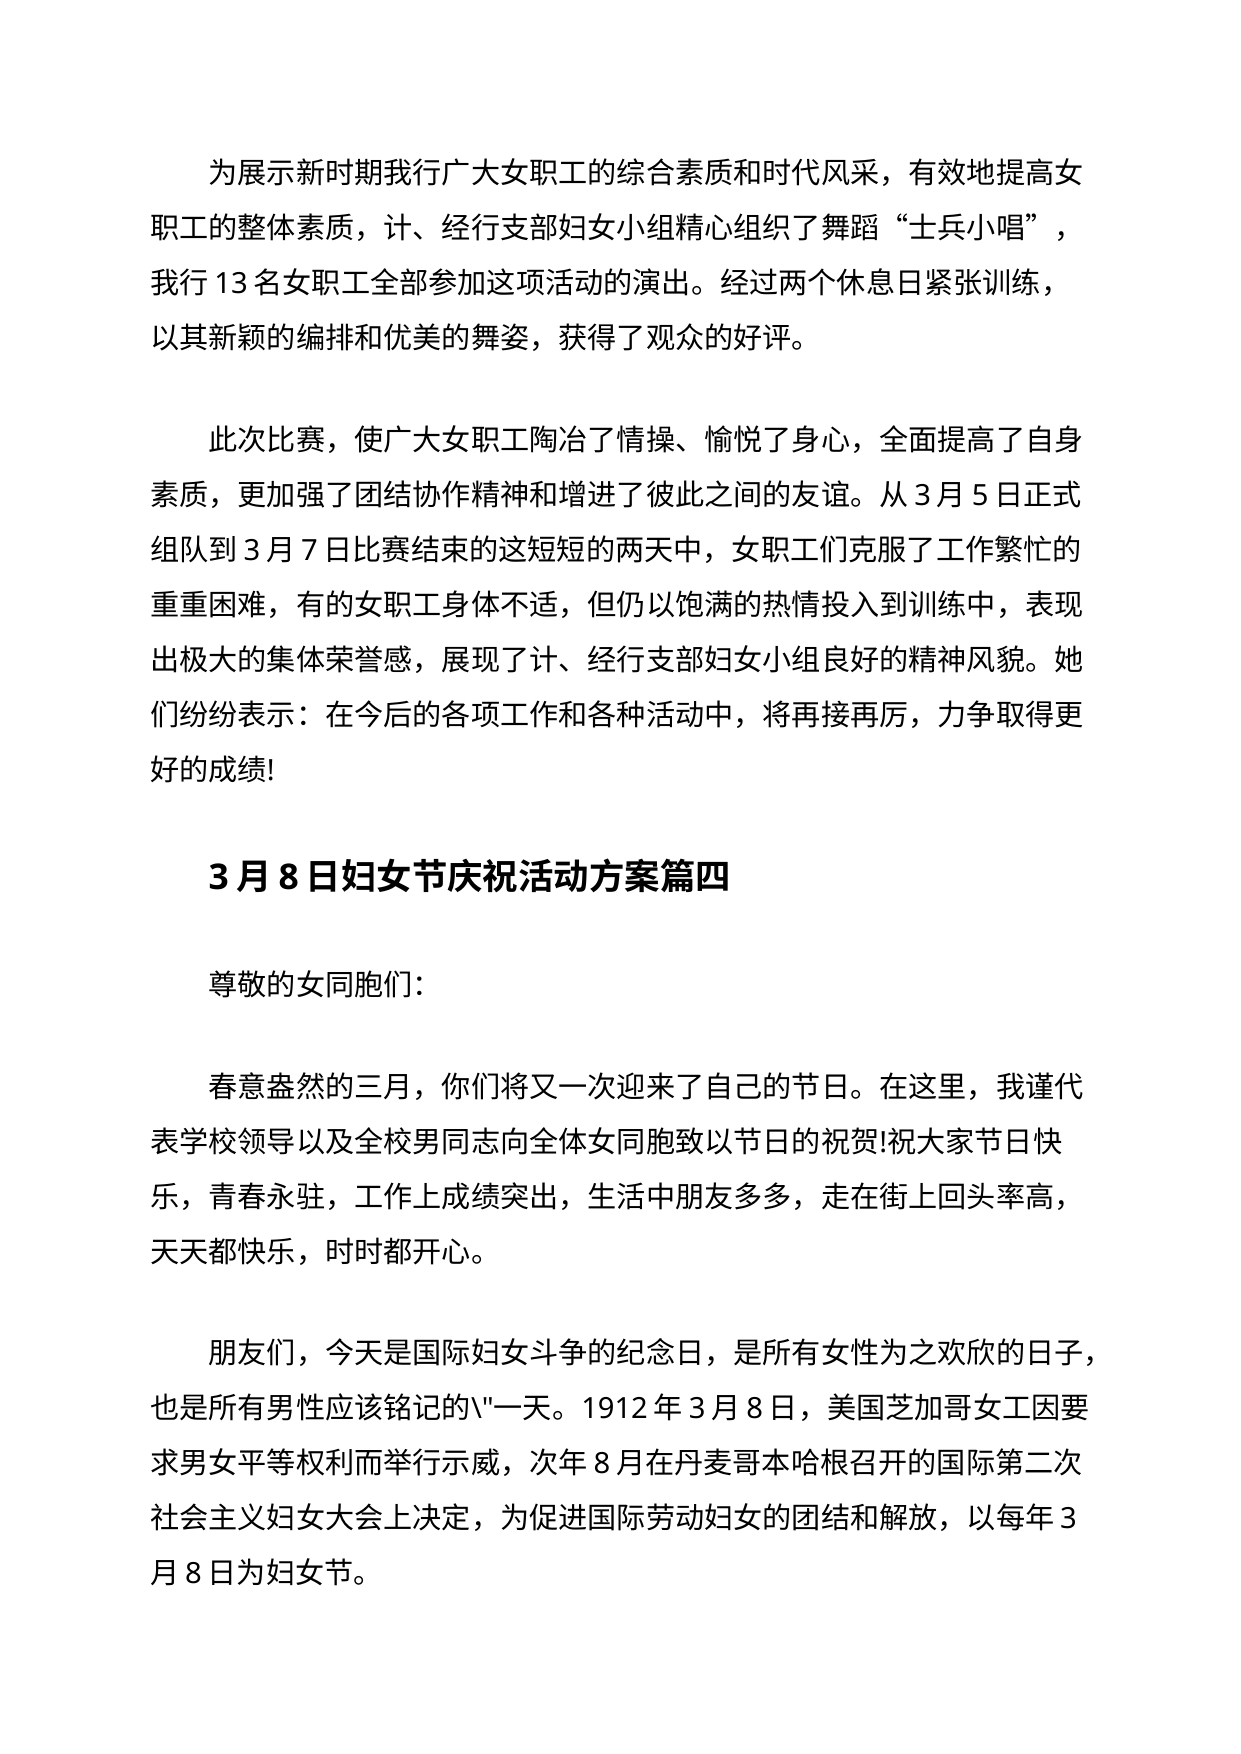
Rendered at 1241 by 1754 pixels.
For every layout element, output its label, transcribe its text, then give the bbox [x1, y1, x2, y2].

text 朋友们，今天是国际妇女斗争的纪念日，是所有女性为之欢欣的日子，也是所有男性应该铭记的\"一天。1912年3月8日，美国芝加哥女工因要求男女平等权利而举行示威，次年8月在丹麦哥本哈根召开的国际第二次社会主义妇女大会上决定，为促进国际劳动妇女的团结和解放，以每年3月8日为妇女节。 [150, 1330, 1090, 1592]
text 此次比赛，使广大女职工陶冶了情操、愉悦了身心，全面提高了自身素质，更加强了团结协作精神和增进了彼此之间的友谊。从3月5日正式组队到3月7日比赛结束的这短短的两天中，女职工们克服了工作繁忙的重重困难，有的女职工身体不适，但仍以饱满的热情投入到训练中，表现出极大的集体荣誉感，展现了计、经行支部妇女小组良好的精神风貌。她们纷纷表示：在今后的各项工作和各种活动中，将再接再厉，力争取得更好的成绩! [150, 417, 1090, 788]
text 为展示新时期我行广大女职工的综合素质和时代风采，有效地提高女职工的整体素质，计、经行支部妇女小组精心组织了舞蹈“士兵小唱”，我行13名女职工全部参加这项活动的演出。经过两个休息日紧张训练，以其新颖的编排和优美的舞姿，获得了观众的好评。 [150, 150, 1090, 357]
text 尊敬的女同胞们： [150, 962, 1090, 1004]
text 3月8日妇女节庆祝活动方案篇四 [150, 848, 1090, 899]
text 春意盎然的三月，你们将又一次迎来了自己的节日。在这里，我谨代表学校领导以及全校男同志向全体女同胞致以节日的祝贺!祝大家节日快乐，青春永驻，工作上成绩突出，生活中朋友多多，走在街上回头率高，天天都快乐，时时都开心。 [150, 1063, 1090, 1271]
